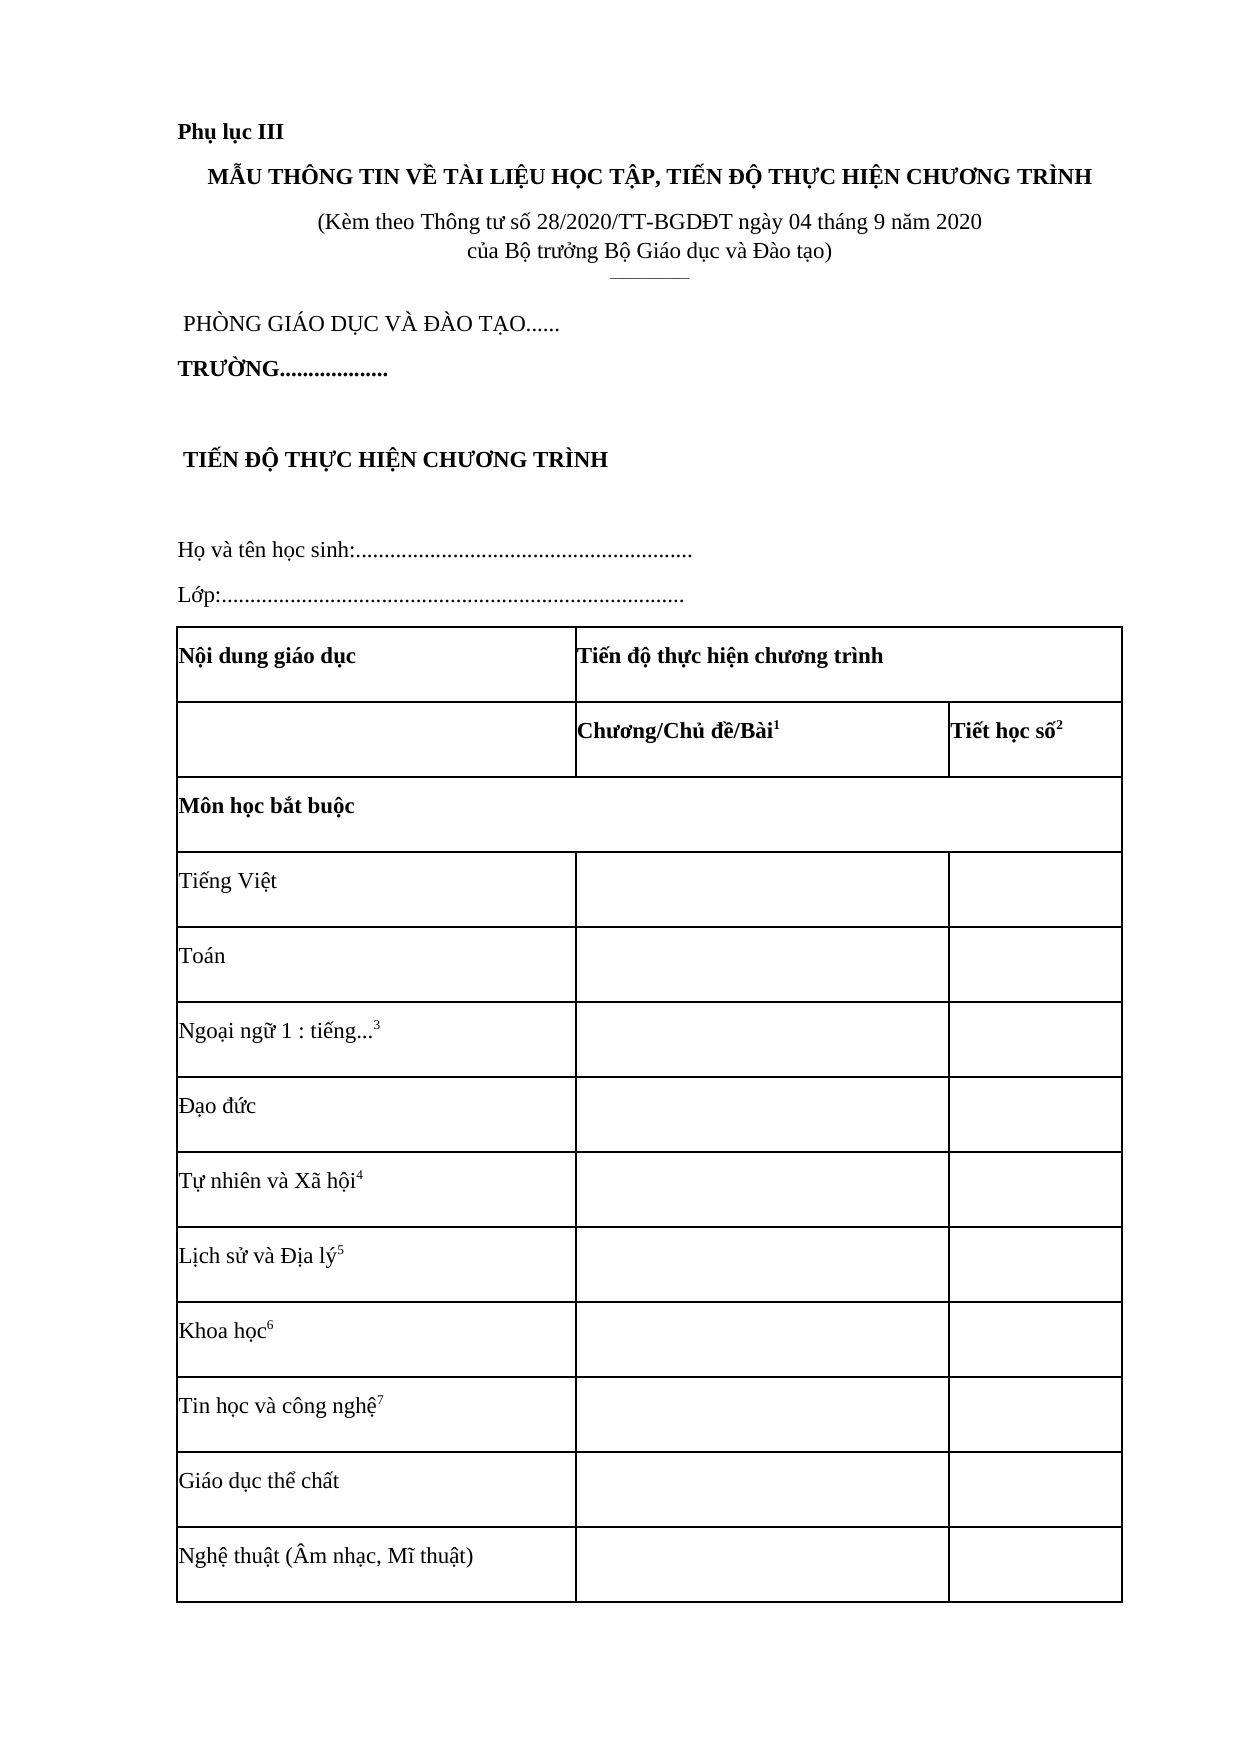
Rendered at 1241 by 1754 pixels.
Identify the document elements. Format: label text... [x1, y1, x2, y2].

text MẪU THÔNG TIN VỀ TÀI LIỆU HỌC TẬP, TIẾN ĐỘ THỰC HIỆN CHƯƠNG TRÌNH [177, 163, 1122, 189]
table_cell [950, 1078, 1121, 1151]
table_cell [950, 1153, 1121, 1226]
table_cell [577, 853, 948, 926]
table_cell [950, 853, 1121, 926]
table_cell Chương/Chủ đề/Bài1 [577, 703, 948, 776]
table_cell Ngoại ngữ 1 : tiếng...3 [178, 1003, 575, 1076]
table_cell [577, 1303, 948, 1376]
table_cell [950, 1228, 1121, 1301]
table_cell Giáo dục thể chất [178, 1453, 575, 1526]
table_cell [577, 1528, 948, 1601]
table_cell [577, 1453, 948, 1526]
table_cell [577, 1378, 948, 1451]
text ____________ [177, 265, 1122, 292]
table_cell Tiết học số2 [950, 703, 1121, 776]
table_header Tiến độ thực hiện chương trình [577, 628, 1121, 701]
text Họ và tên học sinh:........................................................... [177, 536, 1122, 562]
table_cell Tự nhiên và Xã hội4 [178, 1153, 575, 1226]
table_cell [950, 928, 1121, 1001]
table_cell Toán [178, 928, 575, 1001]
table_cell Tin học và công nghệ7 [178, 1378, 575, 1451]
table_cell Đạo đức [178, 1078, 575, 1151]
text PHÒNG GIÁO DỤC VÀ ĐÀO TẠO...... [177, 310, 1122, 337]
table_cell [577, 1228, 948, 1301]
table_cell [577, 1153, 948, 1226]
table_cell [950, 1528, 1121, 1601]
table_cell [577, 1078, 948, 1151]
text Lớp:................................................................................. [177, 581, 1122, 607]
table_header Nội dung giáo dục [178, 628, 575, 701]
table_cell [950, 1453, 1121, 1526]
table_cell [577, 928, 948, 1001]
table_cell [950, 1378, 1121, 1451]
text TRƯỜNG................... [177, 355, 1122, 382]
table_cell Môn học bắt buộc [178, 778, 1121, 851]
table_cell Nghệ thuật (Âm nhạc, Mĩ thuật) [178, 1528, 575, 1601]
table_cell [577, 1003, 948, 1076]
table_cell [950, 1003, 1121, 1076]
table_cell Lịch sử và Địa lý5 [178, 1228, 575, 1301]
text TIẾN ĐỘ THỰC HIỆN CHƯƠNG TRÌNH [177, 446, 1122, 472]
table_cell [950, 1303, 1121, 1376]
text của Bộ trưởng Bộ Giáo dục và Đào tạo) [177, 237, 1122, 263]
table_cell Khoa học6 [178, 1303, 575, 1376]
table_cell Tiếng Việt [178, 853, 575, 926]
text Phụ lục III [177, 118, 1122, 144]
table_cell [178, 703, 575, 776]
text (Kèm theo Thông tư số 28/2020/TT-BGDĐT ngày 04 tháng 9 năm 2020 [177, 208, 1122, 235]
